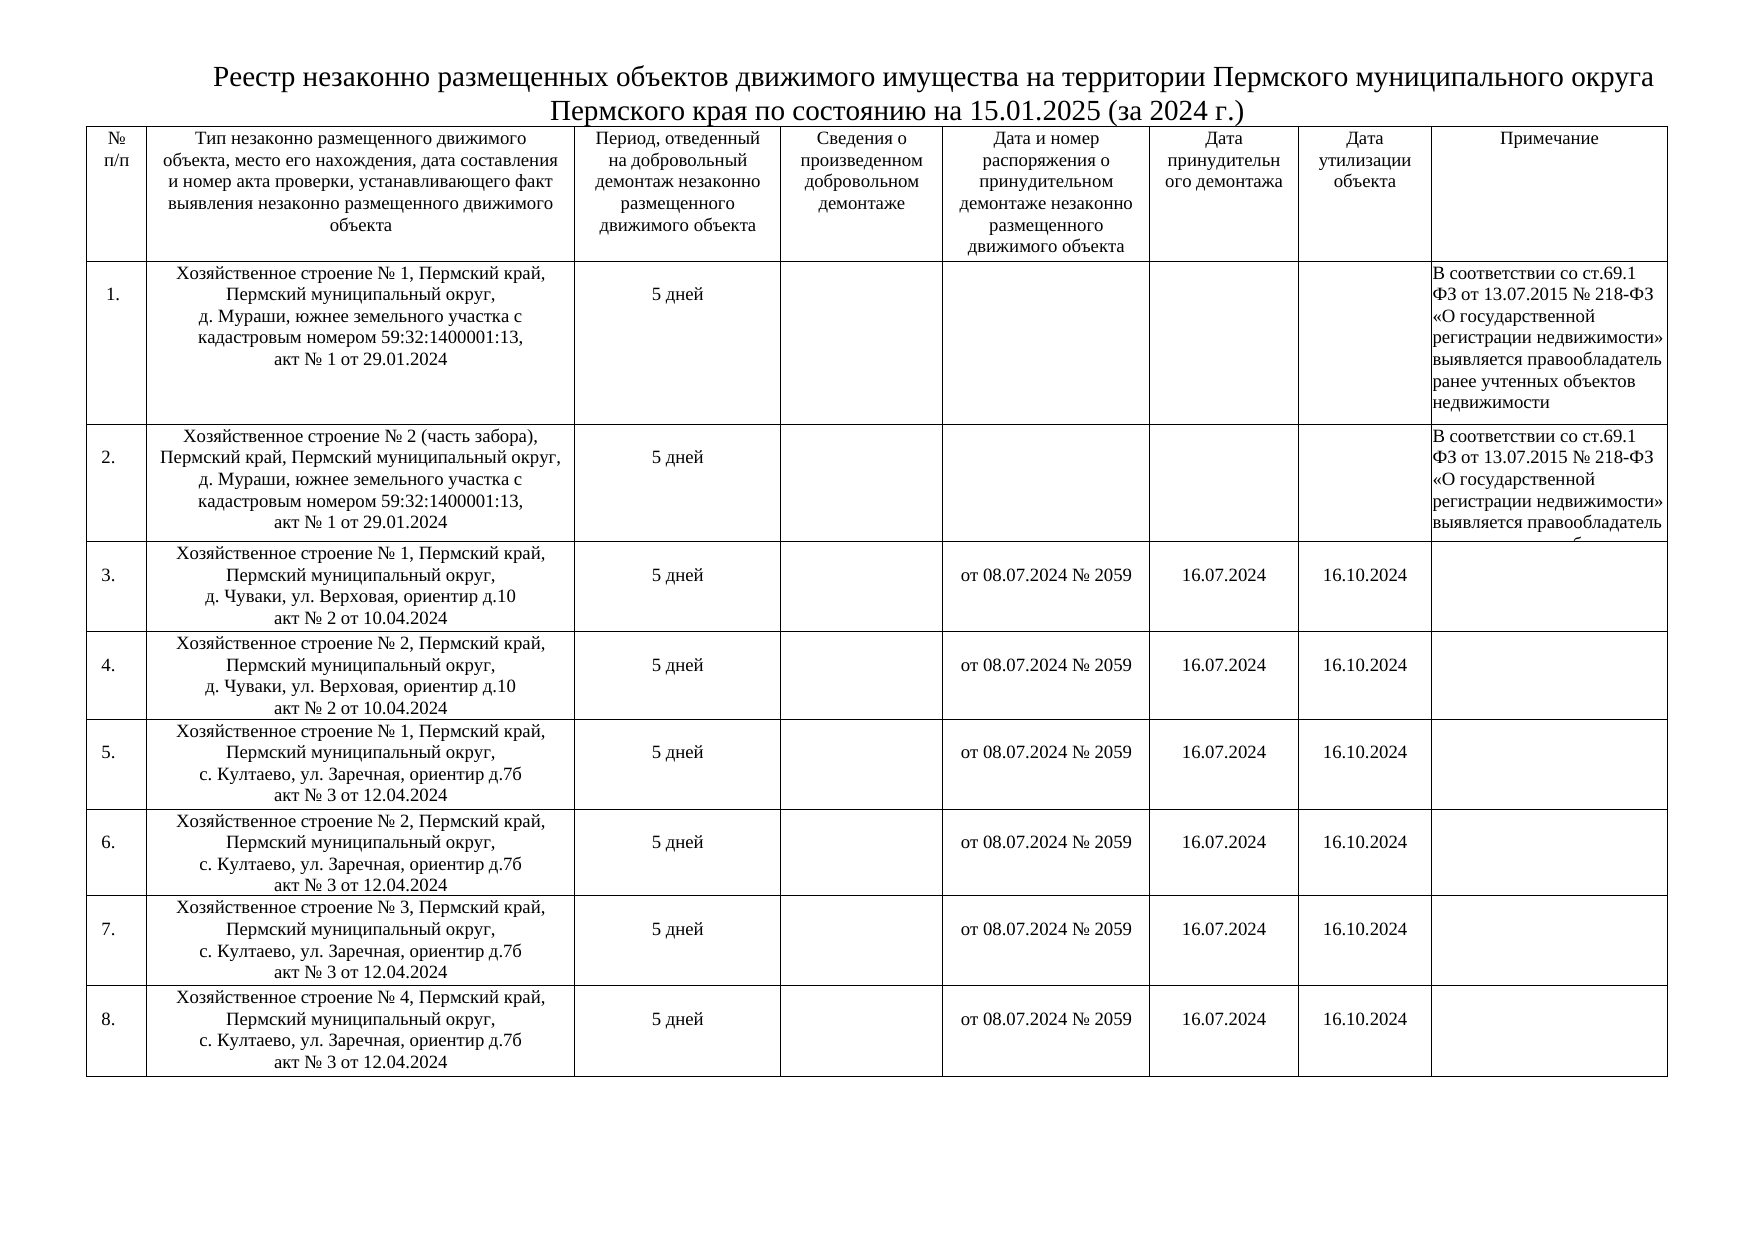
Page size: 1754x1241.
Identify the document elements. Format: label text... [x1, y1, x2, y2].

table_cell В соответствии со ст.69.1 ФЗ от 13.07.2015 № 218-ФЗ «О государственной регистрации недвижимости» выявляется правообладатель ранее учтенных объектов недвижимости [1432, 425, 1667, 541]
table_cell [781, 810, 942, 895]
table_header Сведения о произведенном добровольном демонтаже [781, 127, 942, 261]
table_cell 16.07.2024 [1150, 720, 1298, 808]
table_cell [1150, 262, 1298, 424]
table_cell [781, 542, 942, 631]
table_cell [781, 896, 942, 985]
table_cell 3. [87, 542, 146, 631]
table_cell 16.07.2024 [1150, 542, 1298, 631]
table_cell [1299, 262, 1431, 424]
table_cell Хозяйственное строение № 2, Пермский край, Пермский муниципальный округ, д. Чуваки, ул. Верховая, ориентир д.10 акт № 2 от 10.04.2024 [147, 632, 574, 718]
table_cell 5 дней [575, 810, 780, 895]
table_cell 16.07.2024 [1150, 896, 1298, 985]
text Реестр незаконно размещенных объектов движимого имущества на территории Пермского муниципального округа Пермского края по состоянию на 15.01.2025 (за 2024 г.) [118, 59, 1676, 126]
table_cell 16.10.2024 [1299, 632, 1431, 718]
table_cell [781, 425, 942, 541]
table_cell [781, 632, 942, 718]
table_cell 5 дней [575, 720, 780, 808]
table_cell 8. [87, 986, 146, 1076]
table_cell 16.10.2024 [1299, 986, 1431, 1076]
table_header Тип незаконно размещенного движимого объекта, место его нахождения, дата составления и номер акта проверки, устанавливающего факт выявления незаконно размещенного движимого объекта [147, 127, 574, 261]
table_cell от 08.07.2024 № 2059 [943, 632, 1149, 718]
table_cell от 08.07.2024 № 2059 [943, 542, 1149, 631]
table_cell 5 дней [575, 632, 780, 718]
table_cell 2. [87, 425, 146, 541]
table_cell 5. [87, 720, 146, 808]
table_cell от 08.07.2024 № 2059 [943, 810, 1149, 895]
table_cell 16.07.2024 [1150, 810, 1298, 895]
table_cell 5 дней [575, 262, 780, 424]
table_cell 16.10.2024 [1299, 896, 1431, 985]
table_cell 5 дней [575, 986, 780, 1076]
table_cell 7. [87, 896, 146, 985]
table_cell Хозяйственное строение № 1, Пермский край, Пермский муниципальный округ, д. Мураши, южнее земельного участка с кадастровым номером 59:32:1400001:13, акт № 1 от 29.01.2024 [147, 262, 574, 424]
table_cell Хозяйственное строение № 1, Пермский край, Пермский муниципальный округ, д. Чуваки, ул. Верховая, ориентир д.10 акт № 2 от 10.04.2024 [147, 542, 574, 631]
table_header Период, отведенный на добровольный демонтаж незаконно размещенного движимого объекта [575, 127, 780, 261]
table_cell [781, 262, 942, 424]
table_cell 16.10.2024 [1299, 810, 1431, 895]
table_cell Хозяйственное строение № 1, Пермский край, Пермский муниципальный округ, с. Култаево, ул. Заречная, ориентир д.7б акт № 3 от 12.04.2024 [147, 720, 574, 808]
table_cell 16.10.2024 [1299, 542, 1431, 631]
table_header Дата утилизации объекта [1299, 127, 1431, 261]
table_header Дата и номер распоряжения о принудительном демонтаже незаконно размещенного движимого объекта [943, 127, 1149, 261]
table_cell 5 дней [575, 542, 780, 631]
table_cell [781, 720, 942, 808]
table_cell Хозяйственное строение № 4, Пермский край, Пермский муниципальный округ, с. Култаево, ул. Заречная, ориентир д.7б акт № 3 от 12.04.2024 [147, 986, 574, 1076]
table_cell [943, 425, 1149, 541]
table_cell Хозяйственное строение № 2, Пермский край, Пермский муниципальный округ, с. Култаево, ул. Заречная, ориентир д.7б акт № 3 от 12.04.2024 [147, 810, 574, 895]
table_cell Хозяйственное строение № 3, Пермский край, Пермский муниципальный округ, с. Култаево, ул. Заречная, ориентир д.7б акт № 3 от 12.04.2024 [147, 896, 574, 985]
table_cell 5 дней [575, 425, 780, 541]
table_cell [781, 986, 942, 1076]
table_header Дата принудительного демонтажа [1150, 127, 1298, 261]
table_cell от 08.07.2024 № 2059 [943, 720, 1149, 808]
table_cell [943, 262, 1149, 424]
table_cell 4. [87, 632, 146, 718]
table_cell [1432, 542, 1667, 631]
table_cell 16.07.2024 [1150, 986, 1298, 1076]
table_cell Хозяйственное строение № 2 (часть забора), Пермский край, Пермский муниципальный округ, д. Мураши, южнее земельного участка с кадастровым номером 59:32:1400001:13, акт № 1 от 29.01.2024 [147, 425, 574, 541]
table_cell 5 дней [575, 896, 780, 985]
table_cell [1150, 425, 1298, 541]
table_cell В соответствии со ст.69.1 ФЗ от 13.07.2015 № 218-ФЗ «О государственной регистрации недвижимости» выявляется правообладатель ранее учтенных объектов недвижимости [1432, 262, 1667, 424]
table_cell [1299, 425, 1431, 541]
table_cell 16.10.2024 [1299, 720, 1431, 808]
table_cell [1432, 632, 1667, 718]
table_header № п/п [87, 127, 146, 261]
table_cell [1432, 810, 1667, 895]
table_cell [1432, 986, 1667, 1076]
table_cell [1432, 896, 1667, 985]
table_cell от 08.07.2024 № 2059 [943, 896, 1149, 985]
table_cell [943, 986, 1149, 1076]
table_cell 16.07.2024 [1150, 632, 1298, 718]
table_cell 1. [87, 262, 146, 424]
table_cell [1432, 720, 1667, 808]
table_cell 6. [87, 810, 146, 895]
table_header Примечание [1432, 127, 1667, 261]
